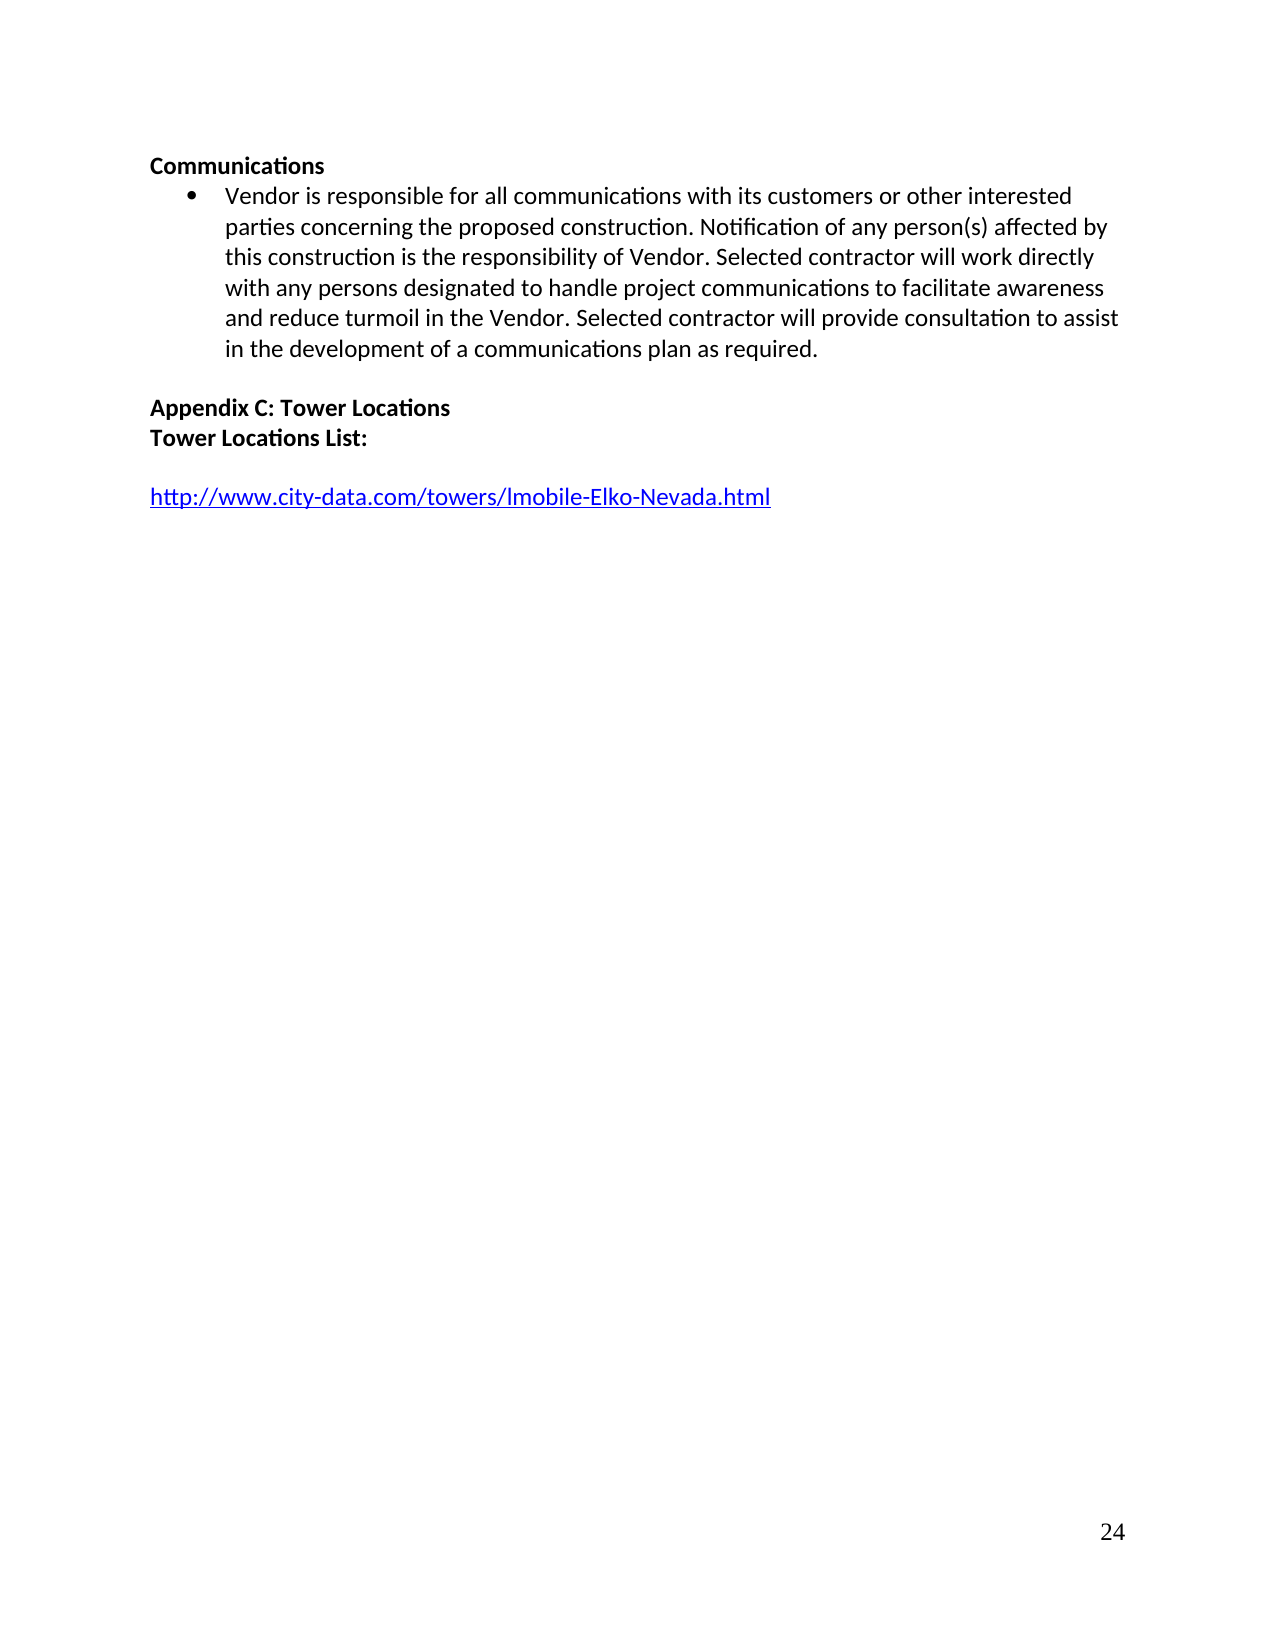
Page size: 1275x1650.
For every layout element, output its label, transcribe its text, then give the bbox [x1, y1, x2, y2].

list Vendor is responsible for all communications with its customers or other interested parties concerning the proposed construction. Notification of any person(s) affected by this construction is the responsibility of Vendor. Selected contractor will work directly with any persons designated to handle project communications to facilitate awareness and reduce turmoil in the Vendor. Selected contractor will provide consultation to assist in the development of a communications plan as required. [187, 181, 1125, 364]
text http://www.city-data.com/towers/lmobile-Elko-Nevada.html [150, 481, 1125, 511]
text Communications [150, 150, 1125, 181]
text Appendix C: Tower Locations [150, 392, 1125, 422]
text Tower Locations List: [150, 422, 1125, 453]
